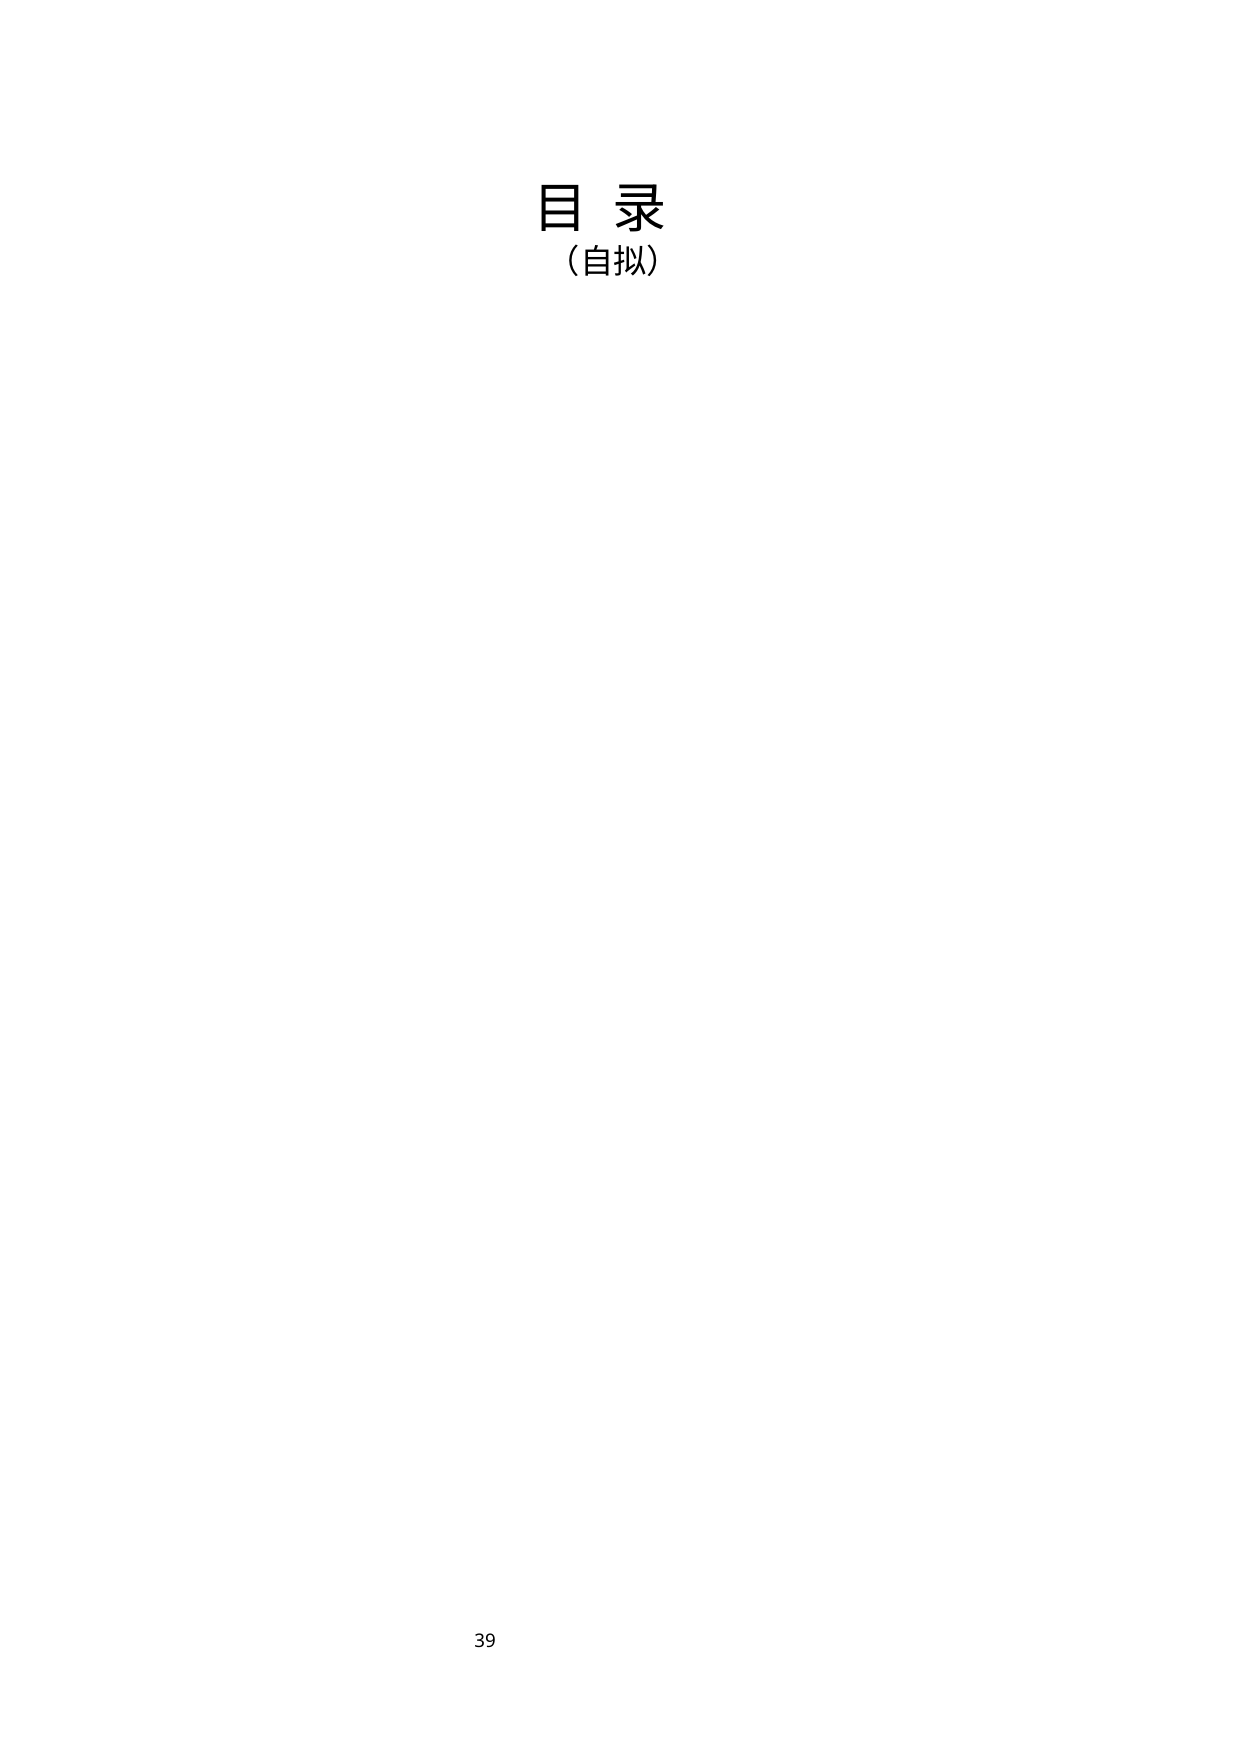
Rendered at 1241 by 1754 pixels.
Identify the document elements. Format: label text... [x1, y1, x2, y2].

text 目 录 [73, 164, 1127, 243]
text （自拟） [247, 243, 1176, 281]
